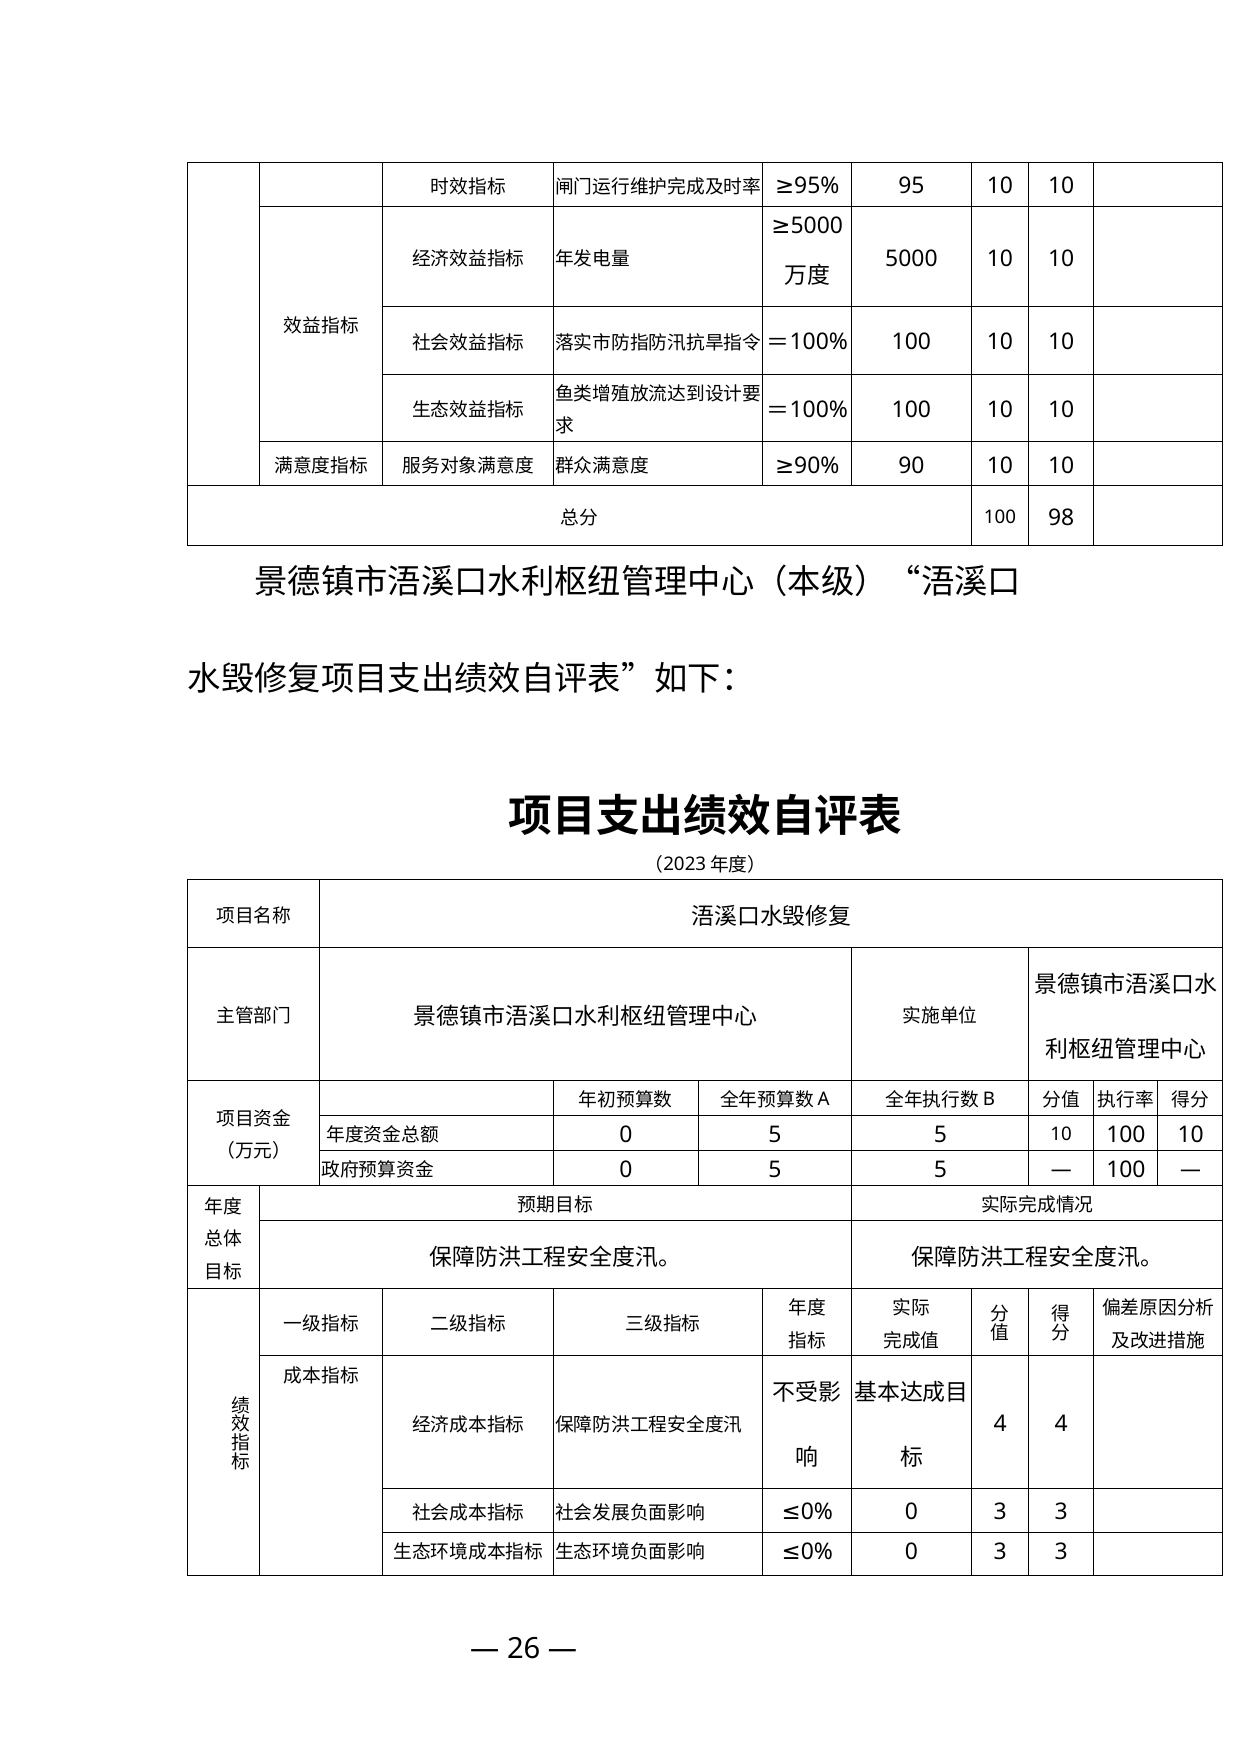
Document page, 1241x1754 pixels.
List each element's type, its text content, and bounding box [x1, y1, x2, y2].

table_cell 总分 [188, 486, 971, 545]
table_cell 10 [1029, 207, 1093, 306]
table_cell 全年执行数B [852, 1081, 1028, 1115]
table_cell 一级指标 [260, 1289, 382, 1355]
table_cell 100 [852, 307, 971, 373]
table_cell 执行率 [1094, 1081, 1157, 1115]
table_cell 落实市防指防汛抗旱指令 [554, 307, 762, 373]
table_cell 效益指标 [260, 207, 382, 441]
table_cell 10 [972, 207, 1028, 306]
table_cell 群众满意度 [554, 442, 762, 485]
table_cell 10 [1158, 1116, 1222, 1150]
table_cell — [1158, 1151, 1222, 1185]
table_cell 10 [1029, 307, 1093, 373]
table_cell 景德镇市浯溪口水利枢纽管理中心 [320, 948, 851, 1079]
table_cell 生态效益指标 [383, 375, 553, 441]
table_cell 分值 [1029, 1081, 1093, 1115]
table_cell 满意度指标 [260, 442, 382, 485]
table_cell [1094, 1533, 1222, 1575]
table_cell ≤0% [763, 1489, 851, 1532]
table_cell 3 [1029, 1533, 1093, 1575]
table_cell [320, 1081, 553, 1115]
table_cell 主管部门 [188, 948, 319, 1079]
table_cell 全年预算数A [699, 1081, 851, 1115]
table_cell 闸门运行维护完成及时率 [554, 163, 762, 206]
table_cell 5 [852, 1151, 1028, 1185]
table_cell 鱼类增殖放流达到设计要求 [554, 375, 762, 441]
table_cell 景德镇市浯溪口水利枢纽管理中心 [1029, 948, 1222, 1079]
table_cell ≥95% [763, 163, 851, 206]
table_cell 年度 总体 目标 [188, 1186, 259, 1288]
table_cell 经济成本指标 [383, 1356, 553, 1488]
table_cell 保障防洪工程安全度汛。 [852, 1221, 1222, 1288]
table_cell 0 [852, 1533, 971, 1575]
table_cell 3 [972, 1489, 1028, 1532]
table_cell 10 [972, 442, 1028, 485]
table_cell 4 [1029, 1356, 1093, 1488]
table_cell 5 [852, 1116, 1028, 1150]
text 景德镇市浯溪口水利枢纽管理中心（本级）“浯溪口水毁修复项目支出绩效自评表”如下： [187, 546, 1053, 708]
table_cell 95 [852, 163, 971, 206]
table_cell 0 [554, 1116, 698, 1150]
table_cell （2023年度） [188, 845, 1223, 879]
table_cell [1094, 486, 1222, 545]
table_cell ＝100% [763, 307, 851, 373]
table_cell [1094, 307, 1222, 373]
table_cell 年初预算数 [554, 1081, 698, 1115]
table_cell [1094, 1489, 1222, 1532]
table_cell 4 [972, 1356, 1028, 1488]
table_cell 保障防洪工程安全度汛。 [260, 1221, 851, 1288]
table_cell 100 [1094, 1151, 1157, 1185]
table_cell 服务对象满意度 [383, 442, 553, 485]
table_cell 10 [972, 163, 1028, 206]
table_cell 实际完成情况 [852, 1186, 1222, 1220]
table_cell 98 [1029, 486, 1093, 545]
table_cell 实施单位 [852, 948, 1028, 1079]
table_cell 100 [1094, 1116, 1157, 1150]
table_cell — [1029, 1151, 1093, 1185]
table_cell 年发电量 [554, 207, 762, 306]
table_cell 100 [972, 486, 1028, 545]
table_cell [1094, 207, 1222, 306]
table_cell 不受影响 [763, 1356, 851, 1488]
table_cell 90 [852, 442, 971, 485]
table_cell 100 [852, 375, 971, 441]
table_cell 5000 [852, 207, 971, 306]
table_cell [1094, 375, 1222, 441]
table_cell 0 [852, 1489, 971, 1532]
table_cell 时效指标 [383, 163, 553, 206]
table_cell [1094, 163, 1222, 206]
table_cell 生态环境成本指标 [383, 1533, 553, 1575]
table_cell 年度 指标 [763, 1289, 851, 1355]
table_cell 10 [972, 307, 1028, 373]
table_cell ≤0% [763, 1533, 851, 1575]
table_cell 得分 [1158, 1081, 1222, 1115]
table_cell 预期目标 [260, 1186, 851, 1220]
table_cell 生态环境负面影响 [554, 1533, 762, 1575]
table_cell 5 [699, 1151, 851, 1185]
table_cell 10 [972, 375, 1028, 441]
table_cell 基本达成目标 [852, 1356, 971, 1488]
table_cell 得分 [1029, 1289, 1093, 1355]
table_cell ≥5000万度 [763, 207, 851, 306]
table_cell 0 [554, 1151, 698, 1185]
table_cell 实际 完成值 [852, 1289, 971, 1355]
table_cell ≥90% [763, 442, 851, 485]
table_cell 浯溪口水毁修复 [320, 880, 1222, 947]
table_cell 社会成本指标 [383, 1489, 553, 1532]
table_cell 政府预算资金 [320, 1151, 553, 1185]
table_cell 10 [1029, 442, 1093, 485]
table_cell ＝100% [763, 375, 851, 441]
table_cell 绩效指标 [188, 1289, 259, 1575]
table_cell 10 [1029, 1116, 1093, 1150]
table_cell 项目资金 （万元） [188, 1081, 319, 1185]
table_cell 10 [1029, 375, 1093, 441]
table_cell 分值 [972, 1289, 1028, 1355]
table_cell 经济效益指标 [383, 207, 553, 306]
table_cell [1094, 442, 1222, 485]
table_cell 社会发展负面影响 [554, 1489, 762, 1532]
table_cell 三级指标 [554, 1289, 762, 1355]
table_cell 二级指标 [383, 1289, 553, 1355]
table_cell 年度资金总额 [320, 1116, 553, 1150]
table_cell 社会效益指标 [383, 307, 553, 373]
table_header 项目支出绩效自评表 [188, 779, 1223, 845]
table_cell 5 [699, 1116, 851, 1150]
table_cell 项目名称 [188, 880, 319, 947]
table_cell 3 [1029, 1489, 1093, 1532]
table_cell [1094, 1356, 1222, 1488]
table_cell 成本指标 [260, 1356, 382, 1575]
table_cell 10 [1029, 163, 1093, 206]
table_cell 保障防洪工程安全度汛 [554, 1356, 762, 1488]
table_cell 3 [972, 1533, 1028, 1575]
table_cell 偏差原因分析 及改进措施 [1094, 1289, 1222, 1355]
